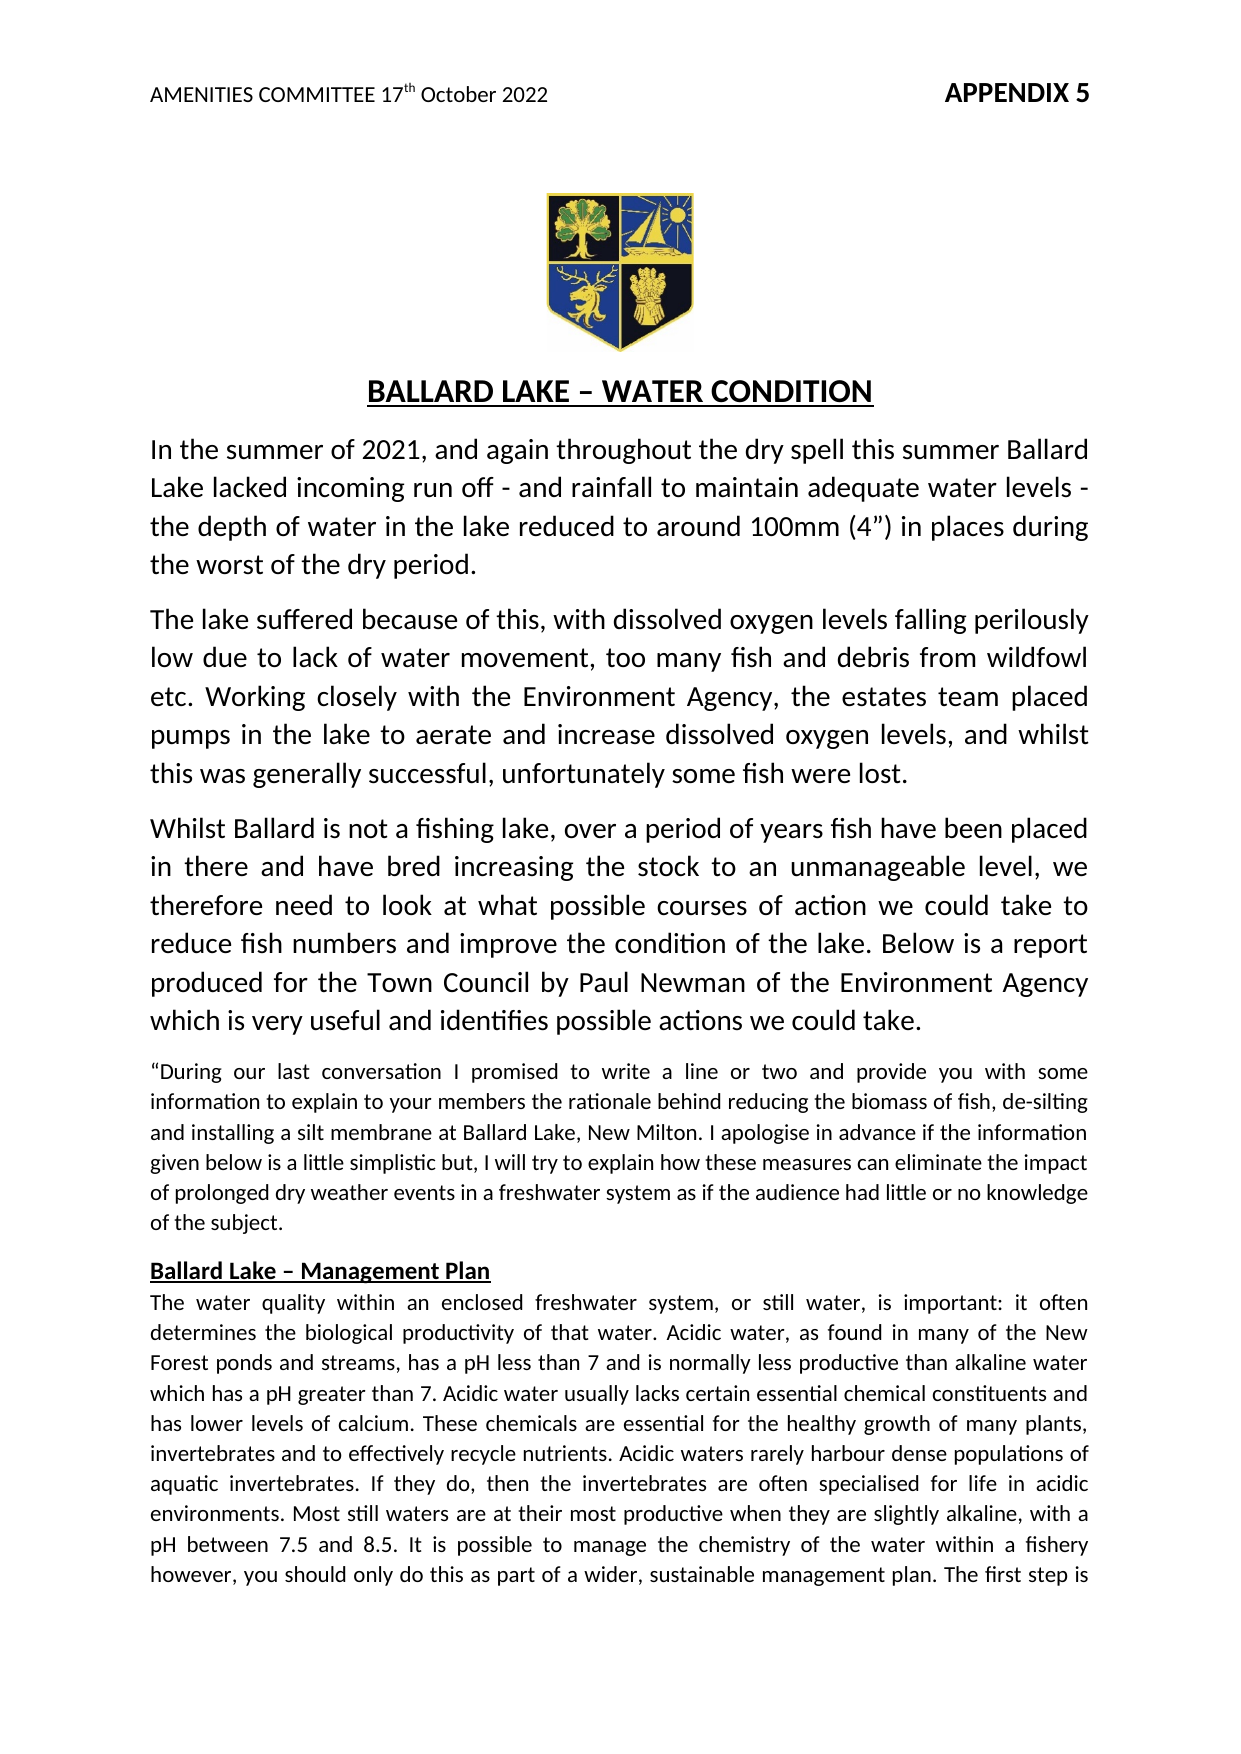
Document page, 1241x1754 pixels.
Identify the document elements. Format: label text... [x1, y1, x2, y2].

text “During our last conversation I promised to write a line or two and provide you with some information to explain to your members the rationale behind reducing the biomass of fish, de-silting and installing a silt membrane at Ballard Lake, New Milton. I apologise in advance if the information given below is a little simplistic but, I will try to explain how these measures can eliminate the impact of prolonged dry weather events in a freshwater system as if the audience had little or no knowledge of the subject. [150, 1057, 1090, 1236]
text Whilst Ballard is not a fishing lake, over a period of years fish have been placed in there and have bred increasing the stock to an unmanageable level, we therefore need to look at what possible courses of action we could take to reduce fish numbers and improve the condition of the lake. Below is a report produced for the Town Council by Paul Newman of the Environment Agency which is very useful and identifies possible actions we could take. [150, 810, 1090, 1038]
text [150, 1288, 1090, 1588]
text Ballard Lake – Management Plan [150, 1255, 1090, 1286]
text The lake suffered because of this, with dissolved oxygen levels falling perilously low due to lack of water movement, too many fish and debris from wildfowl etc. Working closely with the Environment Agency, the estates team placed pumps in the lake to aerate and increase dissolved oxygen levels, and whilst this was generally successful, unfortunately some fish were lost. [150, 601, 1090, 791]
picture [546, 193, 694, 352]
text BALLARD LAKE – WATER CONDITION [150, 370, 1090, 411]
text In the summer of 2021, and again throughout the dry spell this summer Ballard Lake lacked incoming run off - and rainfall to maintain adequate water levels - the depth of water in the lake reduced to around 100mm (4”) in places during the worst of the dry period. [150, 431, 1090, 582]
